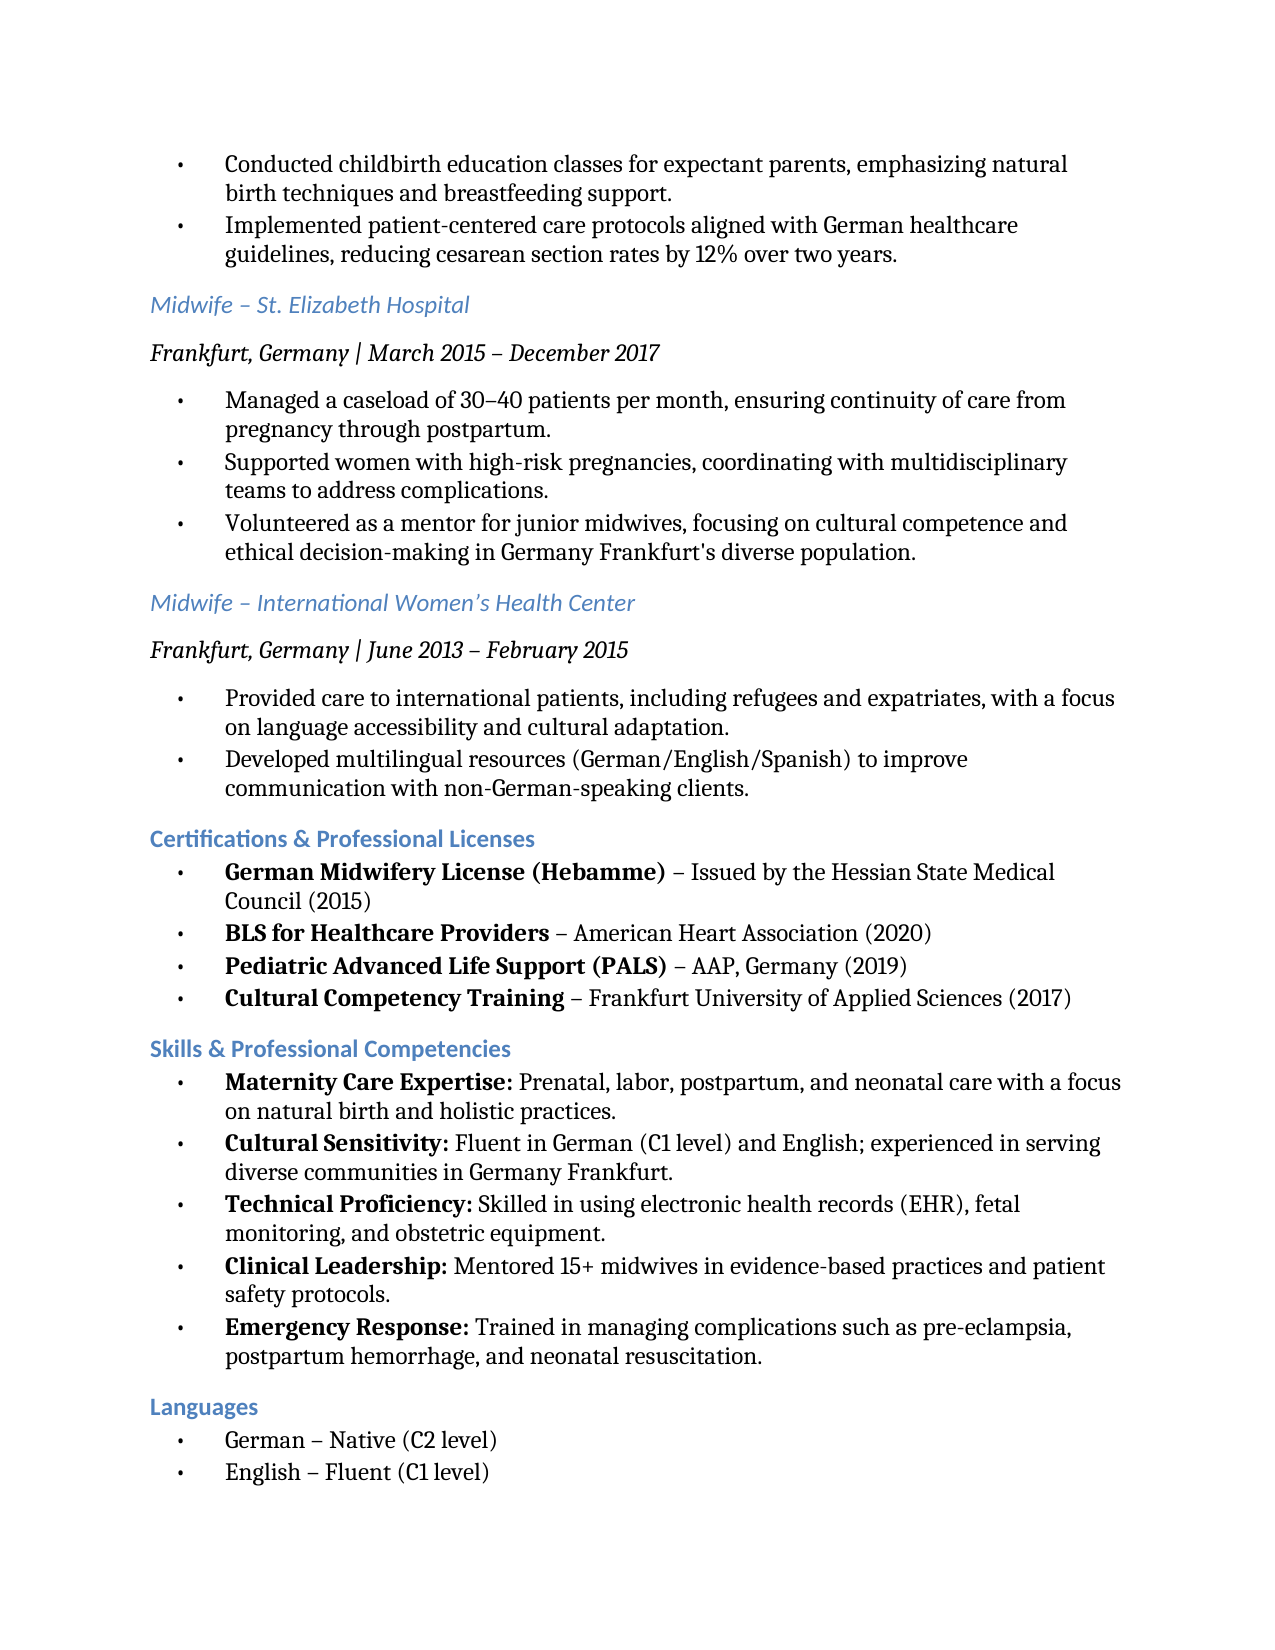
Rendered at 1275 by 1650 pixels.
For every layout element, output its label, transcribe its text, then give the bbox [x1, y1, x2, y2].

subtitle Skills & Professional Competencies [150, 1034, 1125, 1064]
list Conducted childbirth education classes for expectant parents, emphasizing natural birth techniques and breastfeeding support. [175, 150, 1125, 207]
list Cultural Sensitivity: Fluent in German (C1 level) and English; experienced in serving diverse communities in Germany Frankfurt. [175, 1129, 1125, 1187]
list Implemented patient-centered care protocols aligned with German healthcare guidelines, reducing cesarean section rates by 12% over two years. [175, 211, 1125, 269]
text Frankfurt, Germany | June 2013 – February 2015 [150, 636, 1125, 665]
subtitle Certifications & Professional Licenses [150, 823, 1125, 854]
subtitle Languages [150, 1391, 1125, 1422]
list BLS for Healthcare Providers – American Heart Association (2020) [175, 919, 1125, 948]
list Cultural Competency Training – Frankfurt University of Applied Sciences (2017) [175, 984, 1125, 1013]
list German – Native (C2 level) [175, 1426, 1125, 1454]
list English – Fluent (C1 level) [175, 1458, 1125, 1487]
text Frankfurt, Germany | March 2015 – December 2017 [150, 339, 1125, 368]
list Provided care to international patients, including refugees and expatriates, with a focus on language accessibility and cultural adaptation. [175, 684, 1125, 741]
list Pediatric Advanced Life Support (PALS) – AAP, Germany (2019) [175, 952, 1125, 980]
subtitle Midwife – International Women’s Health Center [150, 587, 1125, 618]
list Supported women with high-risk pregnancies, coordinating with multidisciplinary teams to address complications. [175, 448, 1125, 505]
list Technical Proficiency: Skilled in using electronic health records (EHR), fetal monitoring, and obstetric equipment. [175, 1190, 1125, 1248]
list Developed multilingual resources (German/English/Spanish) to improve communication with non-German-speaking clients. [175, 745, 1125, 803]
list German Midwifery License (Hebamme) – Issued by the Hessian State Medical Council (2015) [175, 858, 1125, 915]
list Volunteered as a mentor for junior midwives, focusing on cultural competence and ethical decision-making in Germany Frankfurt's diverse population. [175, 509, 1125, 566]
list Emergency Response: Trained in managing complications such as pre-eclampsia, postpartum hemorrhage, and neonatal resuscitation. [175, 1313, 1125, 1370]
subtitle Midwife – St. Elizabeth Hospital [150, 289, 1125, 320]
list Managed a caseload of 30–40 patients per month, ensuring continuity of care from pregnancy through postpartum. [175, 386, 1125, 444]
list Maternity Care Expertise: Prenatal, labor, postpartum, and neonatal care with a focus on natural birth and holistic practices. [175, 1068, 1125, 1125]
list Clinical Leadership: Mentored 15+ midwives in evidence-based practices and patient safety protocols. [175, 1252, 1125, 1309]
